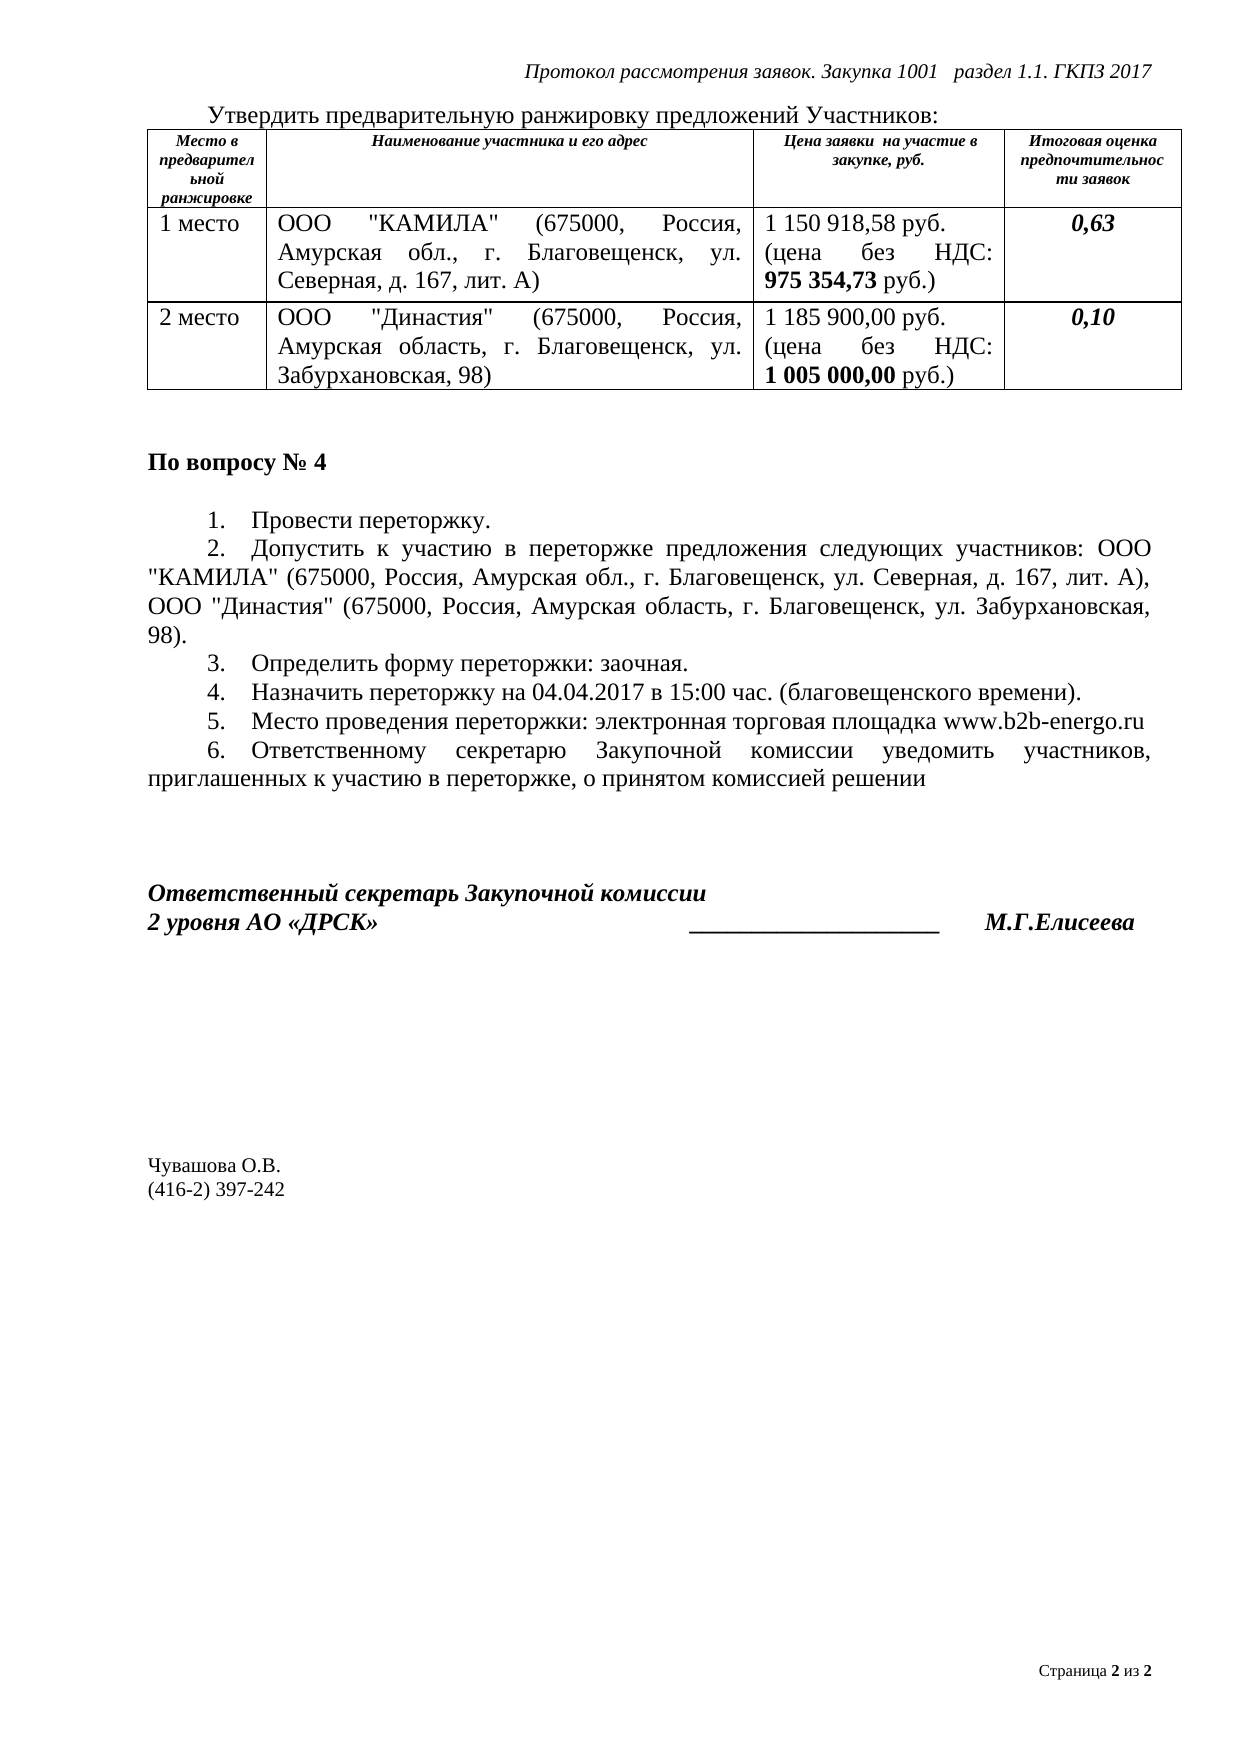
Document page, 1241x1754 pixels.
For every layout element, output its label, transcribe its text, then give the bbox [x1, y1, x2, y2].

list Назначить переторжку на 04.04.2017 в 15:00 час. (благовещенского времени). [148, 677, 1152, 706]
list Место проведения переторжки: электронная торговая площадка www.b2b-energo.ru [148, 706, 1152, 735]
table_cell 2 место [148, 303, 266, 389]
table_header Цена заявки на участие в закупке, руб. [754, 130, 1004, 207]
list Допустить к участию в переторжке предложения следующих участников: ООО "КАМИЛА" (675000, Россия, Амурская обл., г. Благовещенск, ул. Северная, д. 167, лит. А), ООО "Династия" (675000, Россия, Амурская область, г. Благовещенск, ул. Забурхановская, 98). [148, 533, 1152, 648]
text 2 уровня АО «ДРСК» ____________________ М.Г.Елисеева [148, 907, 1152, 936]
table_header Наименование участника и его адрес [267, 130, 753, 207]
table_cell 0,10 [1005, 303, 1181, 389]
text По вопросу № 4 [148, 447, 1152, 476]
list Ответственному секретарю Закупочной комиссии уведомить участников, приглашенных к участию в переторжке, о принятом комиссией решении [148, 735, 1152, 792]
text Чувашова О.В. [148, 1152, 1152, 1177]
list Провести переторжку. [148, 505, 1152, 533]
table_cell 1 150 918,58 руб. (цена без НДС: 975 354,73 руб.) [754, 208, 1004, 301]
text Утвердить предварительную ранжировку предложений Участников: [148, 101, 1152, 129]
text Ответственный секретарь Закупочной комиссии [148, 878, 1152, 907]
text (416-2) 397-242 [148, 1177, 1152, 1201]
table_header Итоговая оценка предпочтительности заявок [1005, 130, 1181, 207]
table_cell 1 место [148, 208, 266, 301]
table_cell 1 185 900,00 руб. (цена без НДС: 1 005 000,00 руб.) [754, 303, 1004, 389]
list Определить форму переторжки: заочная. [148, 648, 1152, 677]
table_cell ООО "КАМИЛА" (675000, Россия, Амурская обл., г. Благовещенск, ул. Северная, д. 167, лит. А) [267, 208, 753, 301]
table_header Место в предварительной ранжировке [148, 130, 266, 207]
table_cell 0,63 [1005, 208, 1181, 301]
table_cell ООО "Династия" (675000, Россия, Амурская область, г. Благовещенск, ул. Забурхановская, 98) [267, 303, 753, 389]
